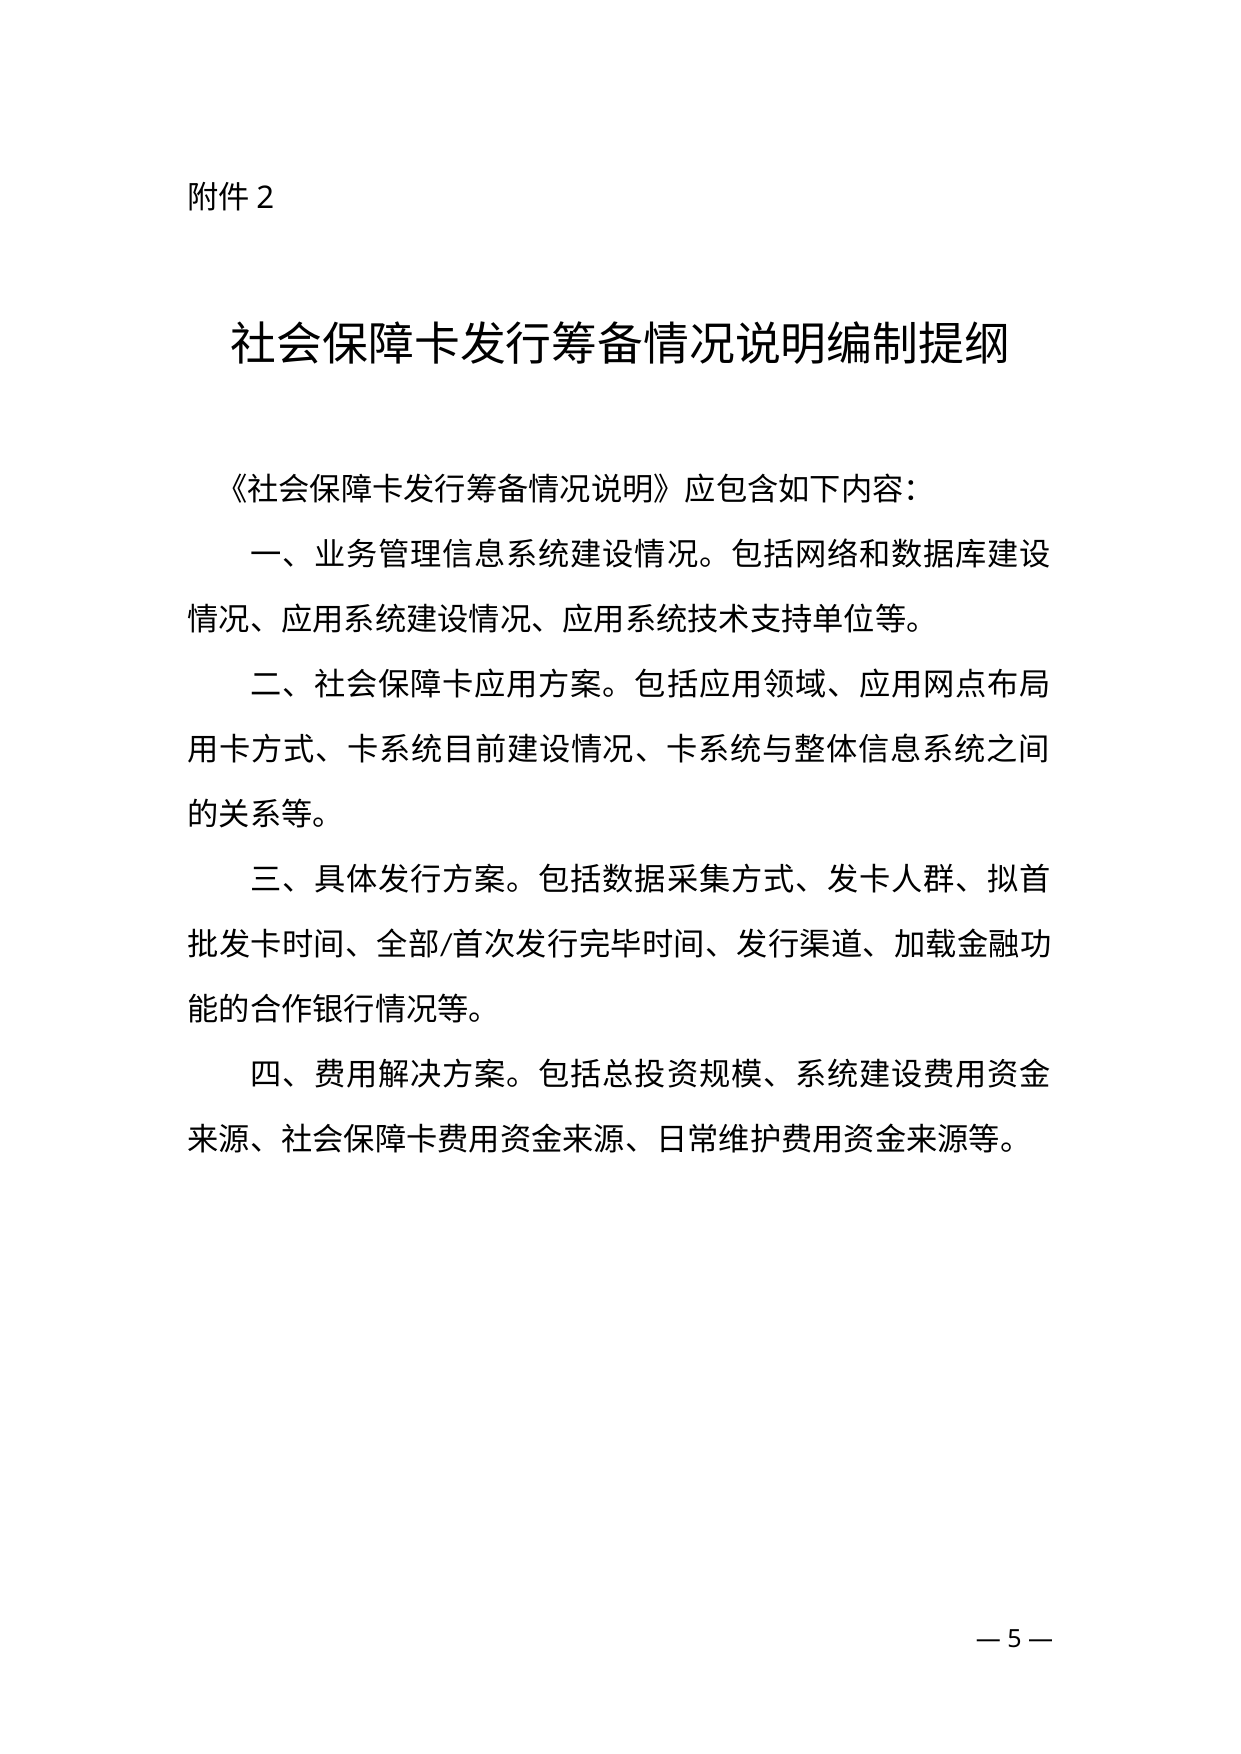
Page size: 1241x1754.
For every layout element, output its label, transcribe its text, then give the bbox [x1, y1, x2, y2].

text 附件2 [187, 162, 1053, 227]
text 三、具体发行方案。包括数据采集方式、发卡人群、拟首批发卡时间、全部/首次发行完毕时间、发行渠道、加载金融功能的合作银行情况等。 [187, 844, 1053, 1039]
text 二、社会保障卡应用方案。包括应用领域、应用网点布局、用卡方式、卡系统目前建设情况、卡系统与整体信息系统之间的关系等。 [187, 649, 1053, 844]
text 一、业务管理信息系统建设情况。包括网络和数据库建设情况、应用系统建设情况、应用系统技术支持单位等。 [187, 519, 1053, 649]
text 《社会保障卡发行筹备情况说明》应包含如下内容： [187, 454, 1053, 519]
text 四、费用解决方案。包括总投资规模、系统建设费用资金来源、社会保障卡费用资金来源、日常维护费用资金来源等。附件3 [187, 1039, 1053, 1169]
text 社会保障卡发行筹备情况说明编制提纲 [187, 292, 1053, 389]
